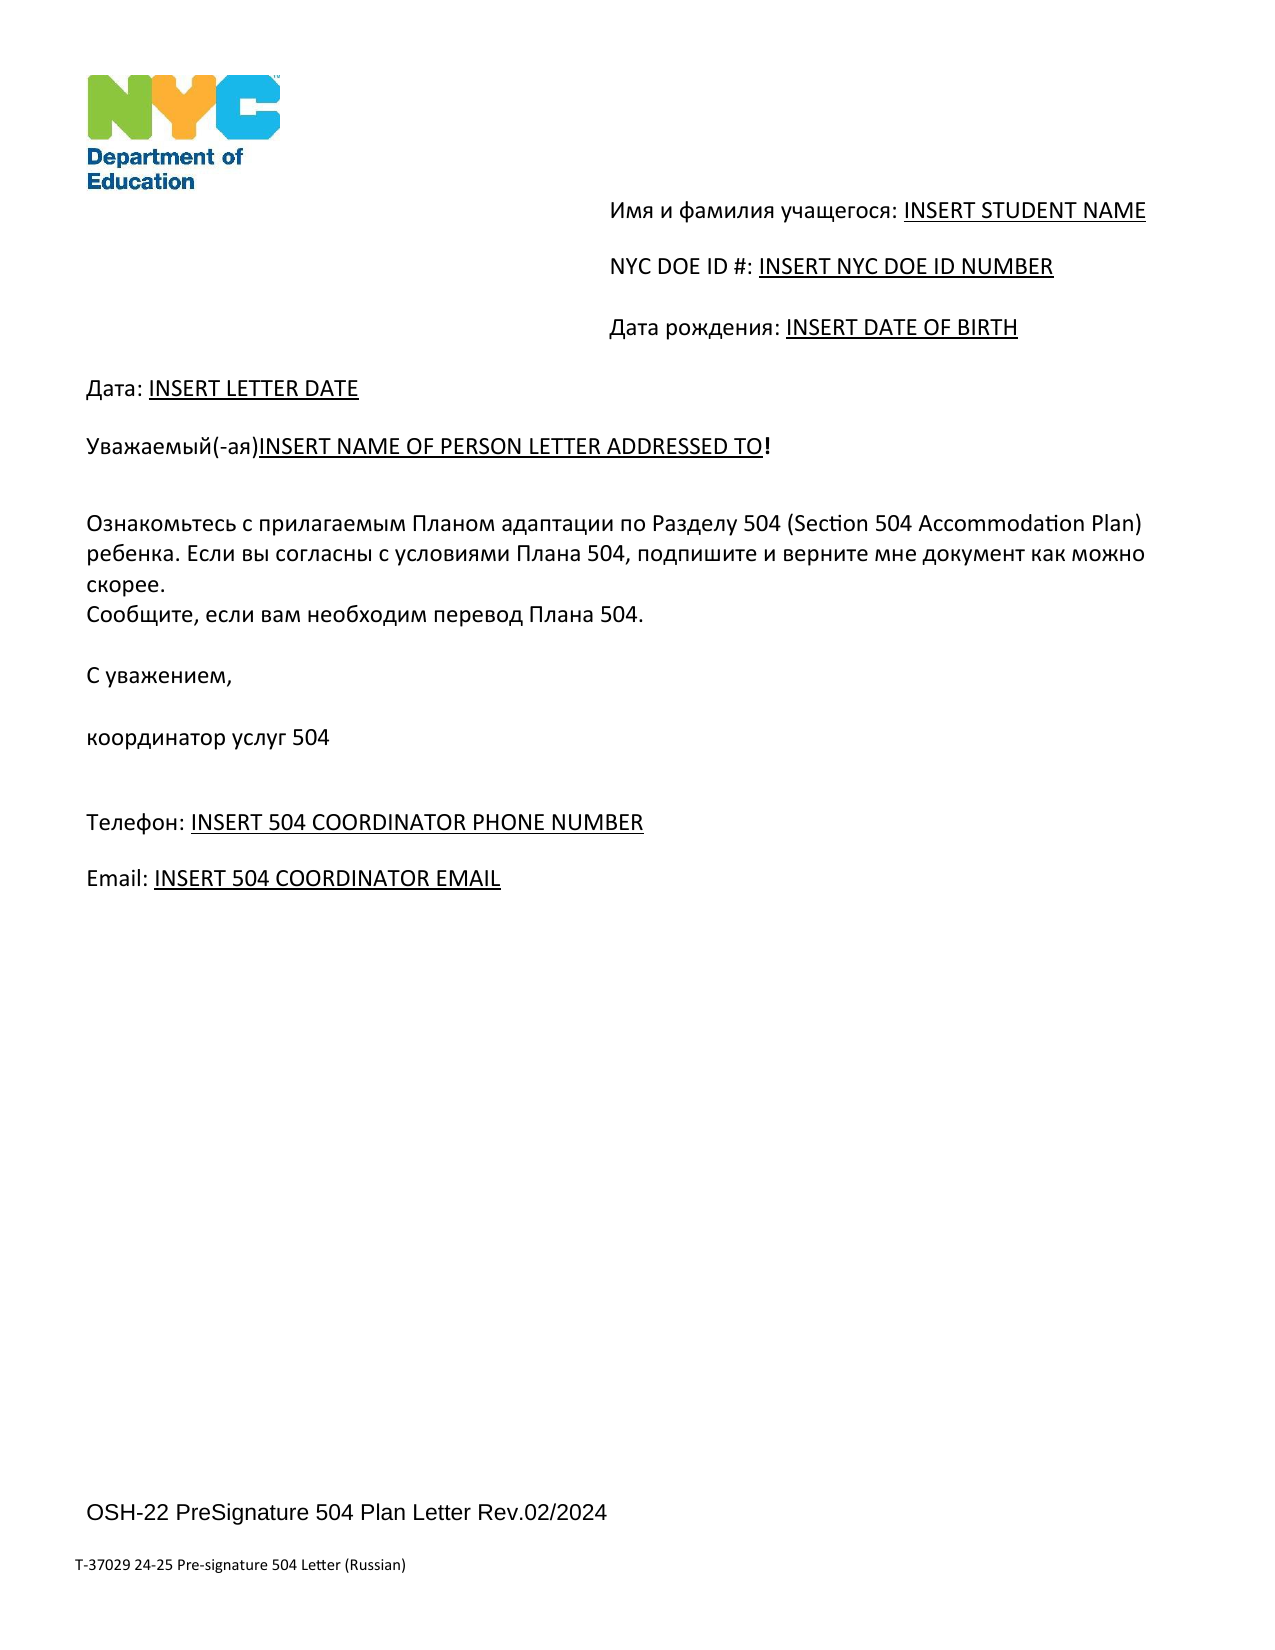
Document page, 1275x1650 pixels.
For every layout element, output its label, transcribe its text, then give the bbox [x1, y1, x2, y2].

text OSH-22 PreSignature 504 Plan Letter Rev.02/2024 [86, 1499, 1200, 1526]
text С уважением, [86, 659, 975, 690]
picture [86, 75, 280, 194]
text Имя и фамилия учащегося: INSERT STUDENT NAME [609, 194, 1200, 225]
text Уважаемый(-ая)INSERT NAME OF PERSON LETTER ADDRESSED TO! [86, 430, 1200, 461]
text Телефон: INSERT 504 COORDINATOR PHONE NUMBER [86, 807, 1200, 837]
text Дата: INSERT LETTER DATE [86, 372, 1200, 403]
text Email: INSERT 504 COORDINATOR EMAIL [86, 862, 1200, 893]
text Сообщите, если вам необходим перевод Плана 504. [86, 598, 975, 629]
text координатор услуг 504 [86, 721, 1200, 751]
text Дата рождения: INSERT DATE OF BIRTH [609, 311, 1200, 342]
text NYC DOE ID #: INSERT NYC DOE ID NUMBER [609, 250, 1200, 281]
text Ознакомьтесь с прилагаемым Планом адаптации по Разделу 504 (Section 504 Accommodation Plan) ребенка. Если вы согласны с условиями Плана 504, подпишите и верните мне документ как можно скорее. [86, 507, 1200, 598]
